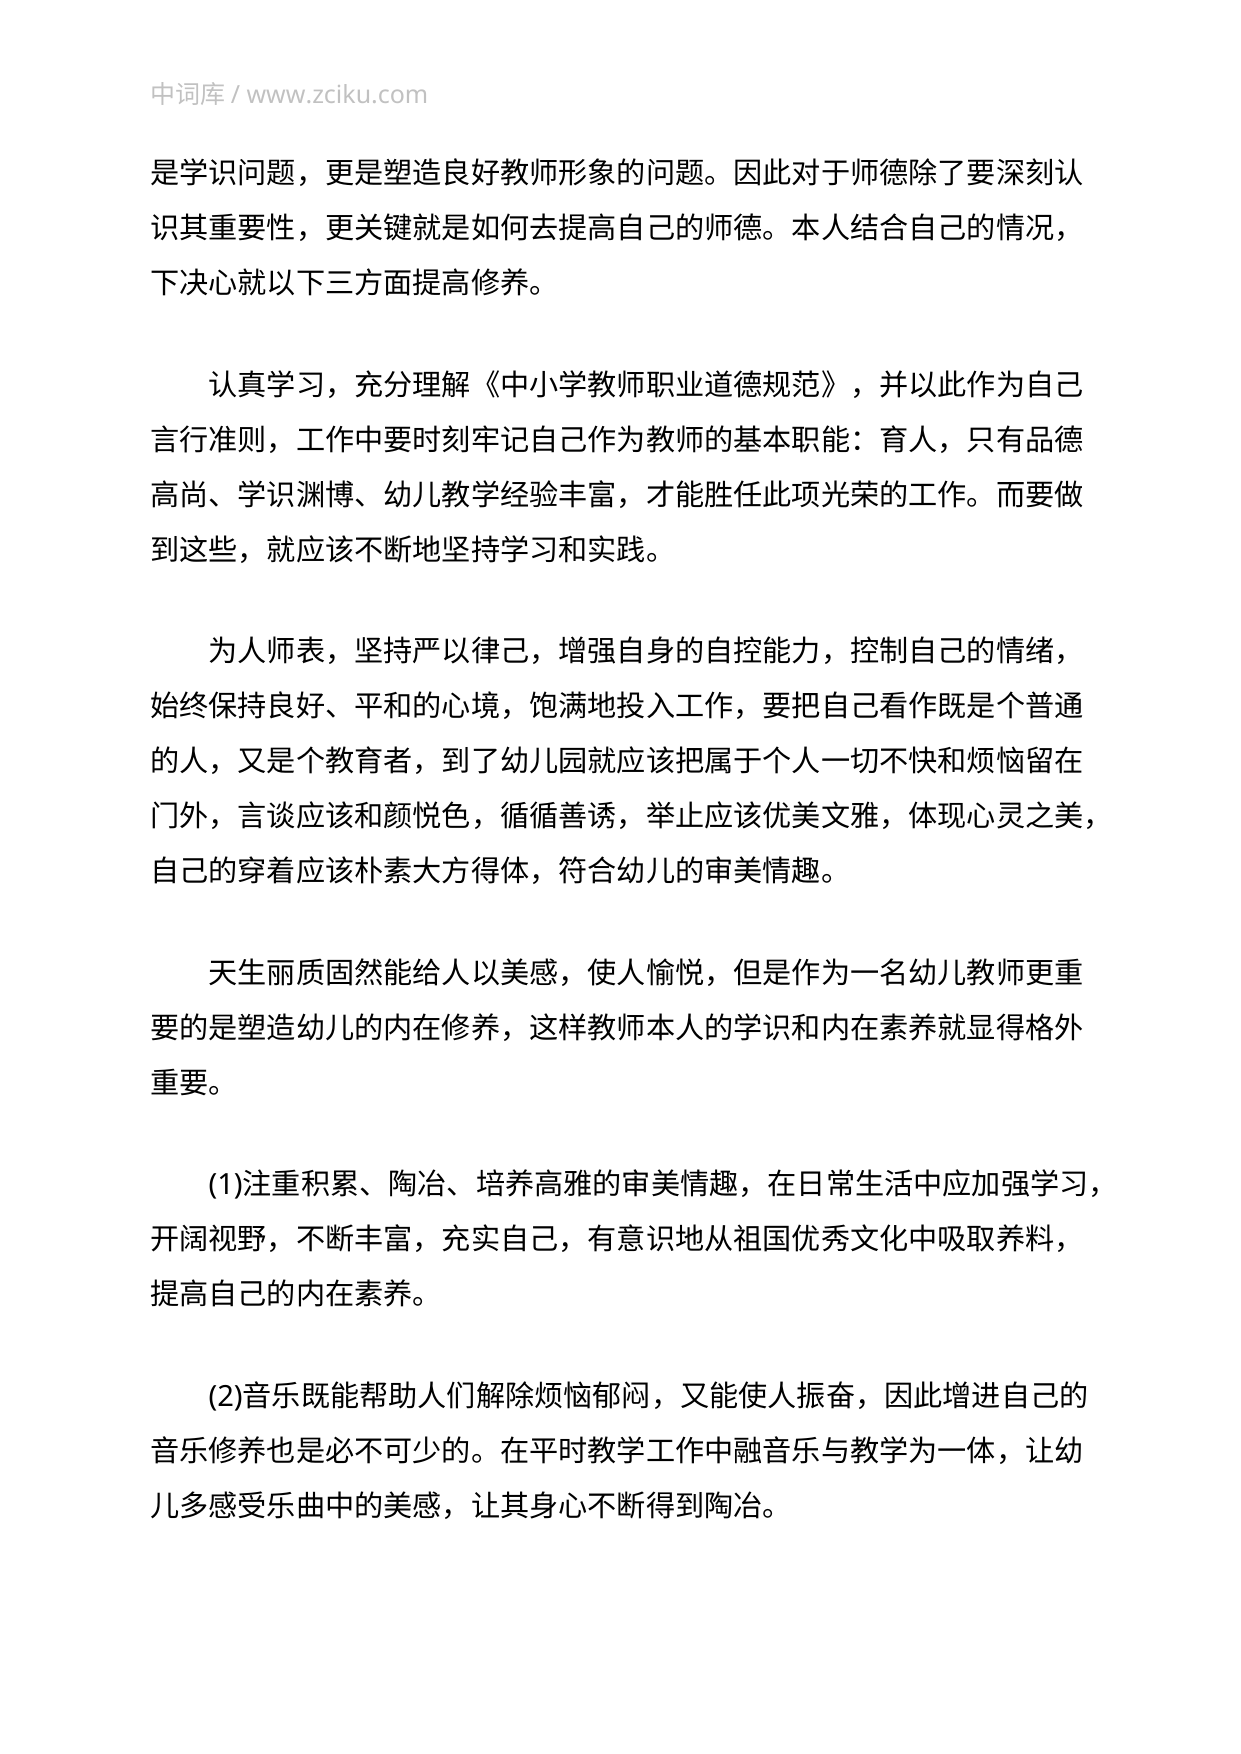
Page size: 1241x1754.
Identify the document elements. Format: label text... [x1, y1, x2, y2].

text 为人师表，坚持严以律己，增强自身的自控能力，控制自己的情绪，始终保持良好、平和的心境，饱满地投入工作，要把自己看作既是个普通的人，又是个教育者，到了幼儿园就应该把属于个人一切不快和烦恼留在门外，言谈应该和颜悦色，循循善诱，举止应该优美文雅，体现心灵之美，自己的穿着应该朴素大方得体，符合幼儿的审美情趣。 [150, 628, 1090, 890]
text 认真学习，充分理解《中小学教师职业道德规范》，并以此作为自己言行准则，工作中要时刻牢记自己作为教师的基本职能：育人，只有品德高尚、学识渊博、幼儿教学经验丰富，才能胜任此项光荣的工作。而要做到这些，就应该不断地坚持学习和实践。 [150, 362, 1090, 568]
text (1)注重积累、陶冶、培养高雅的审美情趣，在日常生活中应加强学习，开阔视野，不断丰富，充实自己，有意识地从祖国优秀文化中吸取养料，提高自己的内在素养。 [150, 1161, 1090, 1313]
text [150, 150, 1090, 302]
text 天生丽质固然能给人以美感，使人愉悦，但是作为一名幼儿教师更重要的是塑造幼儿的内在修养，这样教师本人的学识和内在素养就显得格外重要。 [150, 949, 1090, 1101]
text (2)音乐既能帮助人们解除烦恼郁闷，又能使人振奋，因此增进自己的音乐修养也是必不可少的。在平时教学工作中融音乐与教学为一体，让幼儿多感受乐曲中的美感，让其身心不断得到陶冶。 [150, 1373, 1090, 1525]
